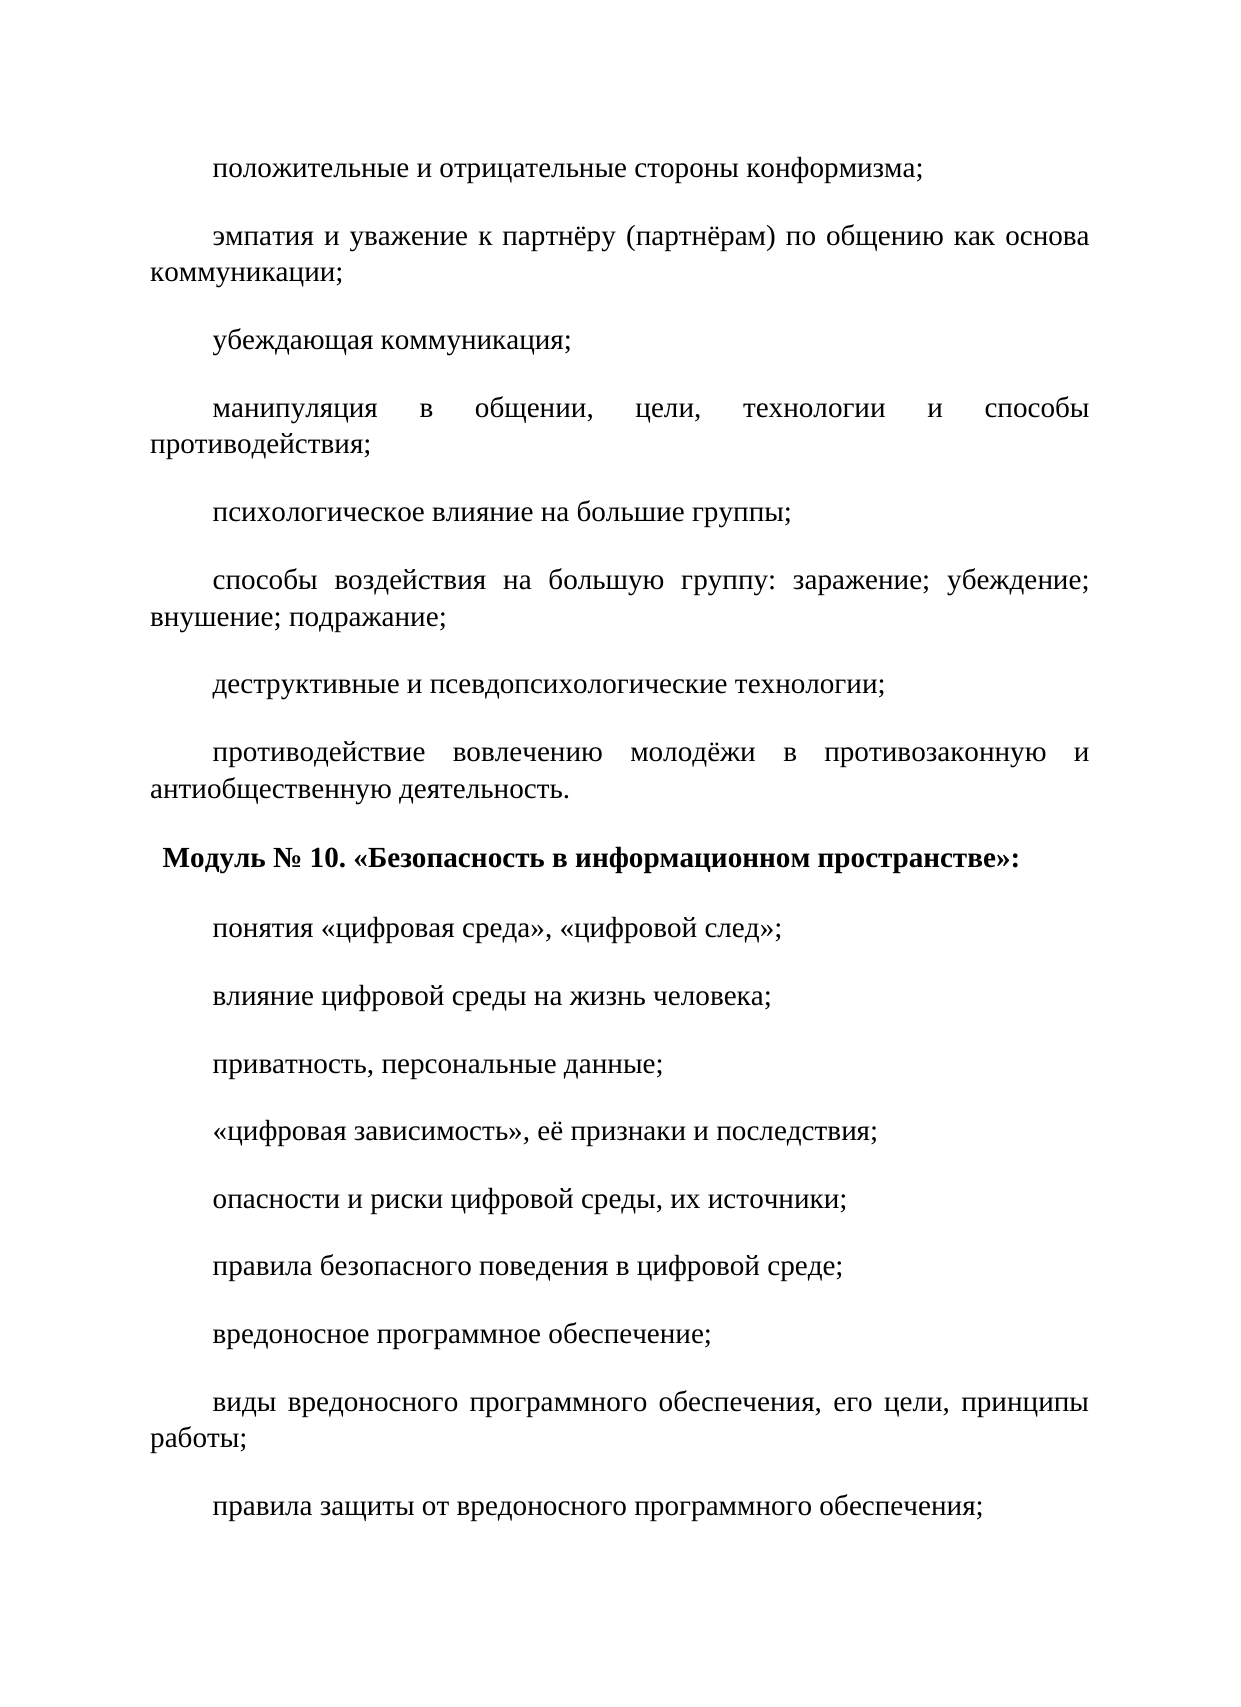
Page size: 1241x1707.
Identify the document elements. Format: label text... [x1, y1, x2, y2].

text опасности и риски цифровой среды, их источники; [150, 1181, 1090, 1214]
text «цифровая зависимость», её признаки и последствия; [150, 1113, 1090, 1147]
text вредоносное программное обеспечение; [150, 1316, 1090, 1350]
text эмпатия и уважение к партнёру (партнёрам) по общению как основа коммуникации; [150, 218, 1090, 288]
text противодействие вовлечению молодёжи в противозаконную и антиобщественную деятельность. [150, 734, 1090, 804]
text манипуляция в общении, цели, технологии и способы противодействия; [150, 390, 1090, 460]
text деструктивные и псевдопсихологические технологии; [150, 666, 1090, 700]
text психологическое влияние на большие группы; [150, 494, 1090, 528]
text правила безопасного поведения в цифровой среде; [150, 1248, 1090, 1282]
text убеждающая коммуникация; [150, 322, 1090, 356]
text Модуль № 10. «Безопасность в информационном пространстве»: [162, 840, 1090, 873]
text способы воздействия на большую группу: заражение; убеждение; внушение; подражание; [150, 562, 1090, 632]
text виды вредоносного программного обеспечения, его цели, принципы работы; [150, 1384, 1090, 1454]
text влияние цифровой среды на жизнь человека; [150, 978, 1090, 1012]
text приватность, персональные данные; [150, 1046, 1090, 1079]
text положительные и отрицательные стороны конформизма; [150, 150, 1090, 183]
text понятия «цифровая среда», «цифровой след»; [150, 911, 1090, 944]
text правила защиты от вредоносного программного обеспечения; [150, 1488, 1090, 1522]
